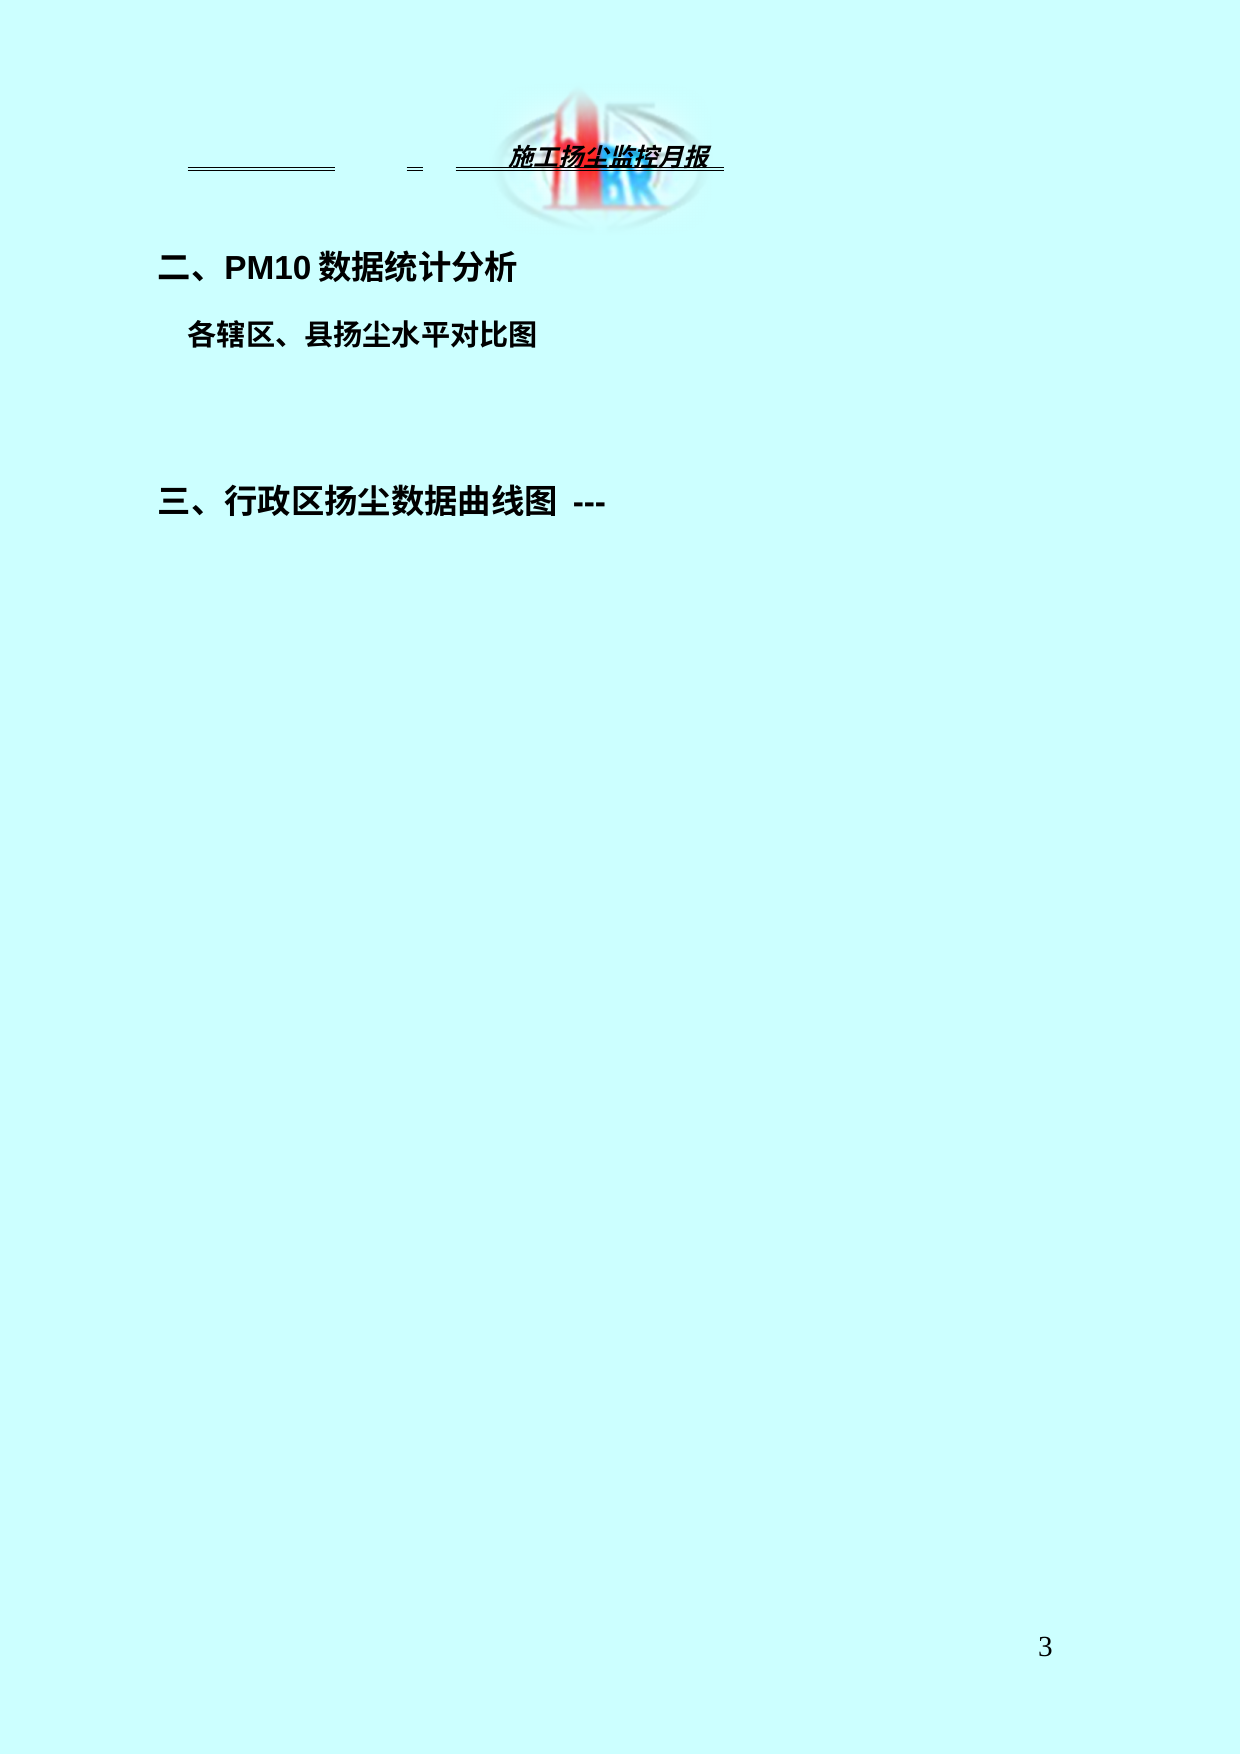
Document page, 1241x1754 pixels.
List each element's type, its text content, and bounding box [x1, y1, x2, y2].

subtitle 行政区扬尘数据曲线图 --- [157, 467, 1053, 532]
subtitle PM10数据统计分析 [157, 233, 1053, 298]
subtitle 各辖区、县扬尘水平对比图 [187, 300, 1053, 365]
